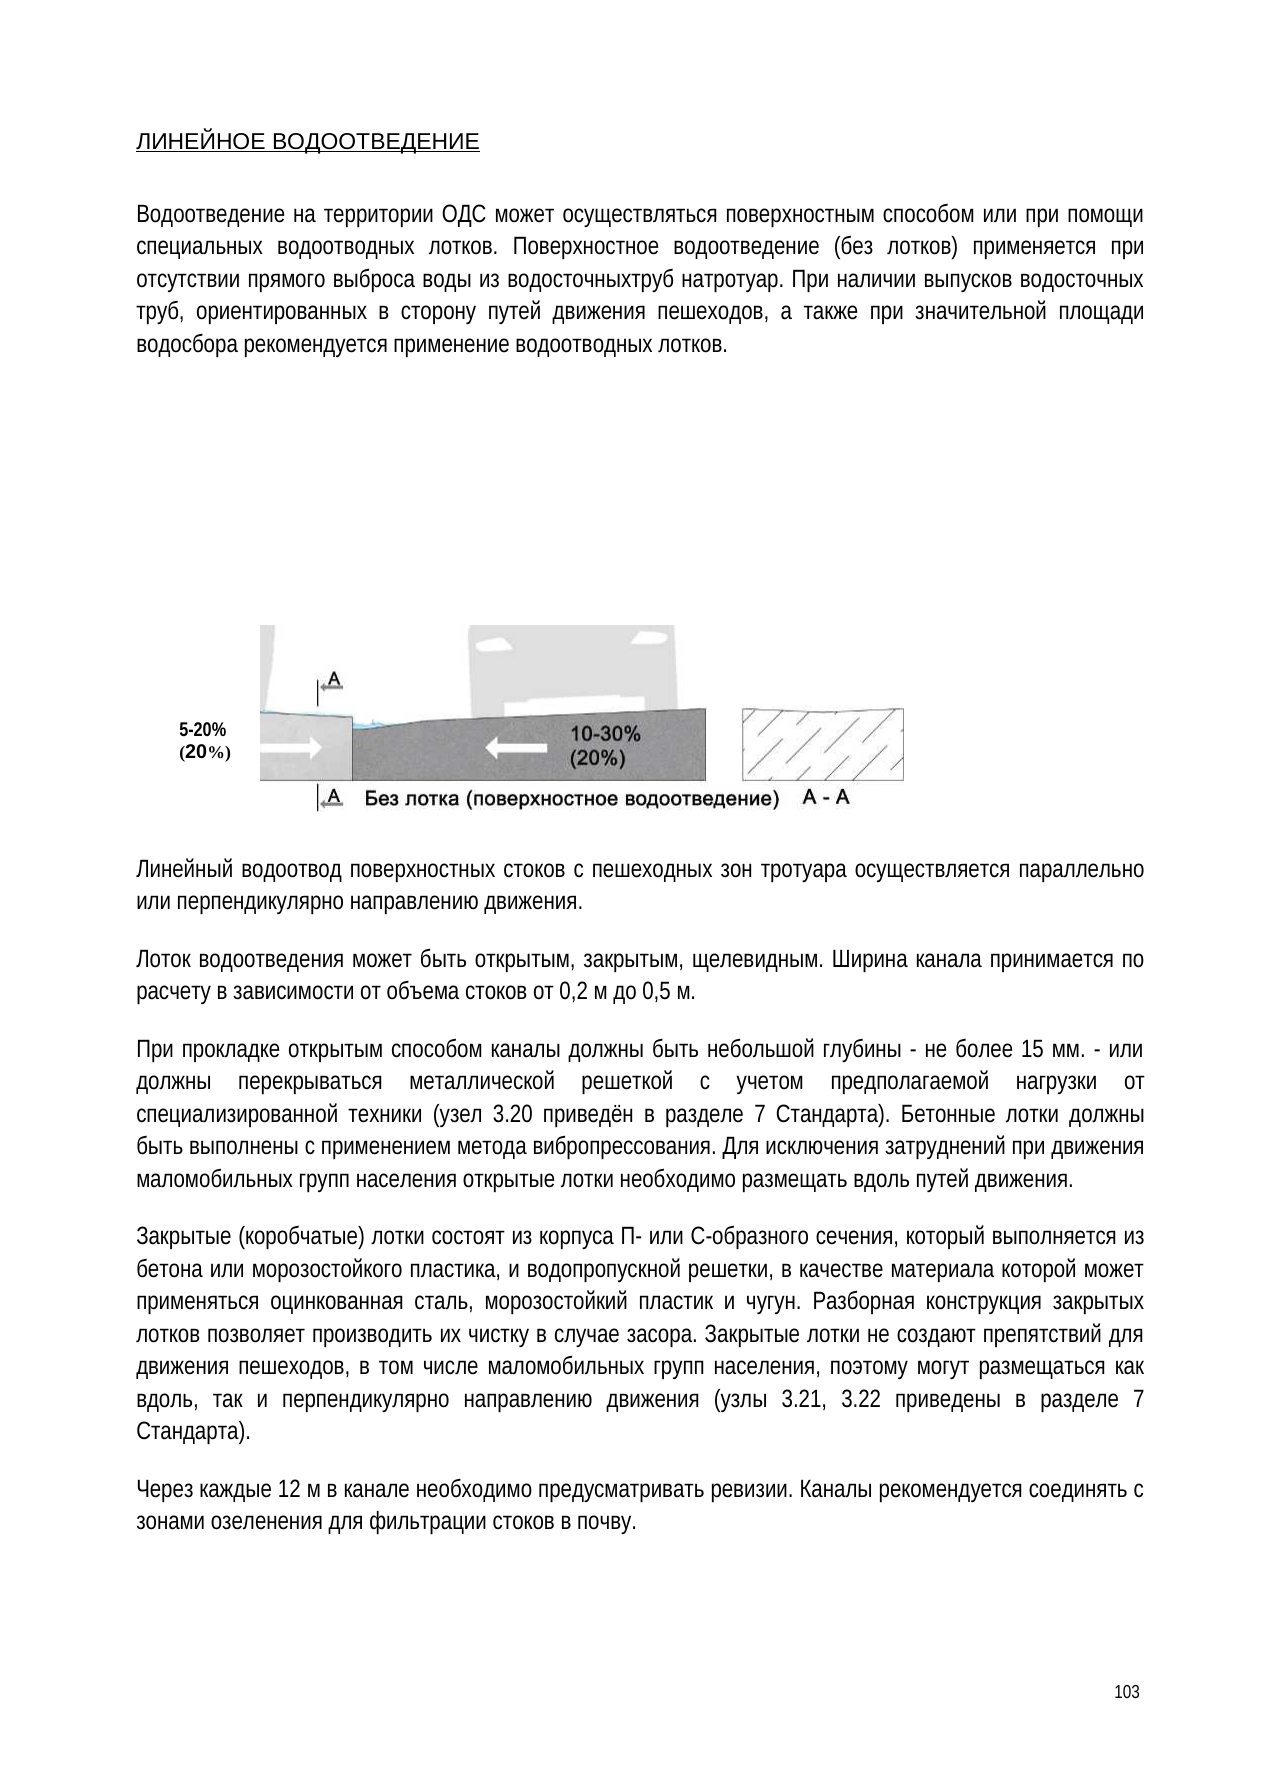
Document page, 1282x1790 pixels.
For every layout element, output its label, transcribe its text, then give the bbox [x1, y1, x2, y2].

text Закрытые (коробчатые) лотки состоят из корпуса П- или С-образного сечения, который выполняется из бетона или морозостойкого пластика, и водопропускной решетки, в качестве материала которой может применяться оцинкованная сталь, морозостойкий пластик и чугун. Разборная конструкция закрытых лотков позволяет производить их чистку в случае засора. Закрытые лотки не создают препятствий для движения пешеходов, в том числе маломобильных групп населения, поэтому могут размещаться как вдоль, так и перпендикулярно направлению движения (узлы 3.21, 3.22 приведены в разделе 7 Стандарта). [136, 1219, 1146, 1446]
text 5-20% [179, 721, 243, 741]
text ЛИНЕЙНОЕ ВОДООТВЕДЕНИЕ [136, 131, 480, 151]
text Линейный водоотвод поверхностных стоков с пешеходных зон тротуара осуществляется параллельно или перпендикулярно направлению движения. [136, 851, 1146, 916]
picture [260, 625, 904, 812]
text Лоток водоотведения может быть открытым, закрытым, щелевидным. Ширина канала принимается по расчету в зависимости от объема стоков от 0,2 м до 0,5 м. [136, 941, 1146, 1006]
text Водоотведение на территории ОДС может осуществляться поверхностным способом или при помощи специальных водоотводных лотков. Поверхностное водоотведение (без лотков) применяется при отсутствии прямого выброса воды из водосточныхтруб натротуар. При наличии выпусков водосточных труб, ориентированных в сторону путей движения пешеходов, а также при значительной площади водосбора рекомендуется применение водоотводных лотков. [136, 196, 1146, 359]
text (20%) [179, 742, 243, 762]
text При прокладке открытым способом каналы должны быть небольшой глубины - не более 15 мм. - или должны перекрываться металлической решеткой с учетом предполагаемой нагрузки от специализированной техники (узел 3.20 приведён в разделе 7 Стандарта). Бетонные лотки должны быть выполнены с применением метода вибропрессования. Для исключения затруднений при движения маломобильных групп населения открытые лотки необходимо размещать вдоль путей движения. [136, 1031, 1146, 1194]
text 103 [1114, 1683, 1140, 1702]
text Через каждые 12 м в канале необходимо предусматривать ревизии. Каналы рекомендуется соединять с зонами озеленения для фильтрации стоков в почву. [136, 1471, 1146, 1536]
